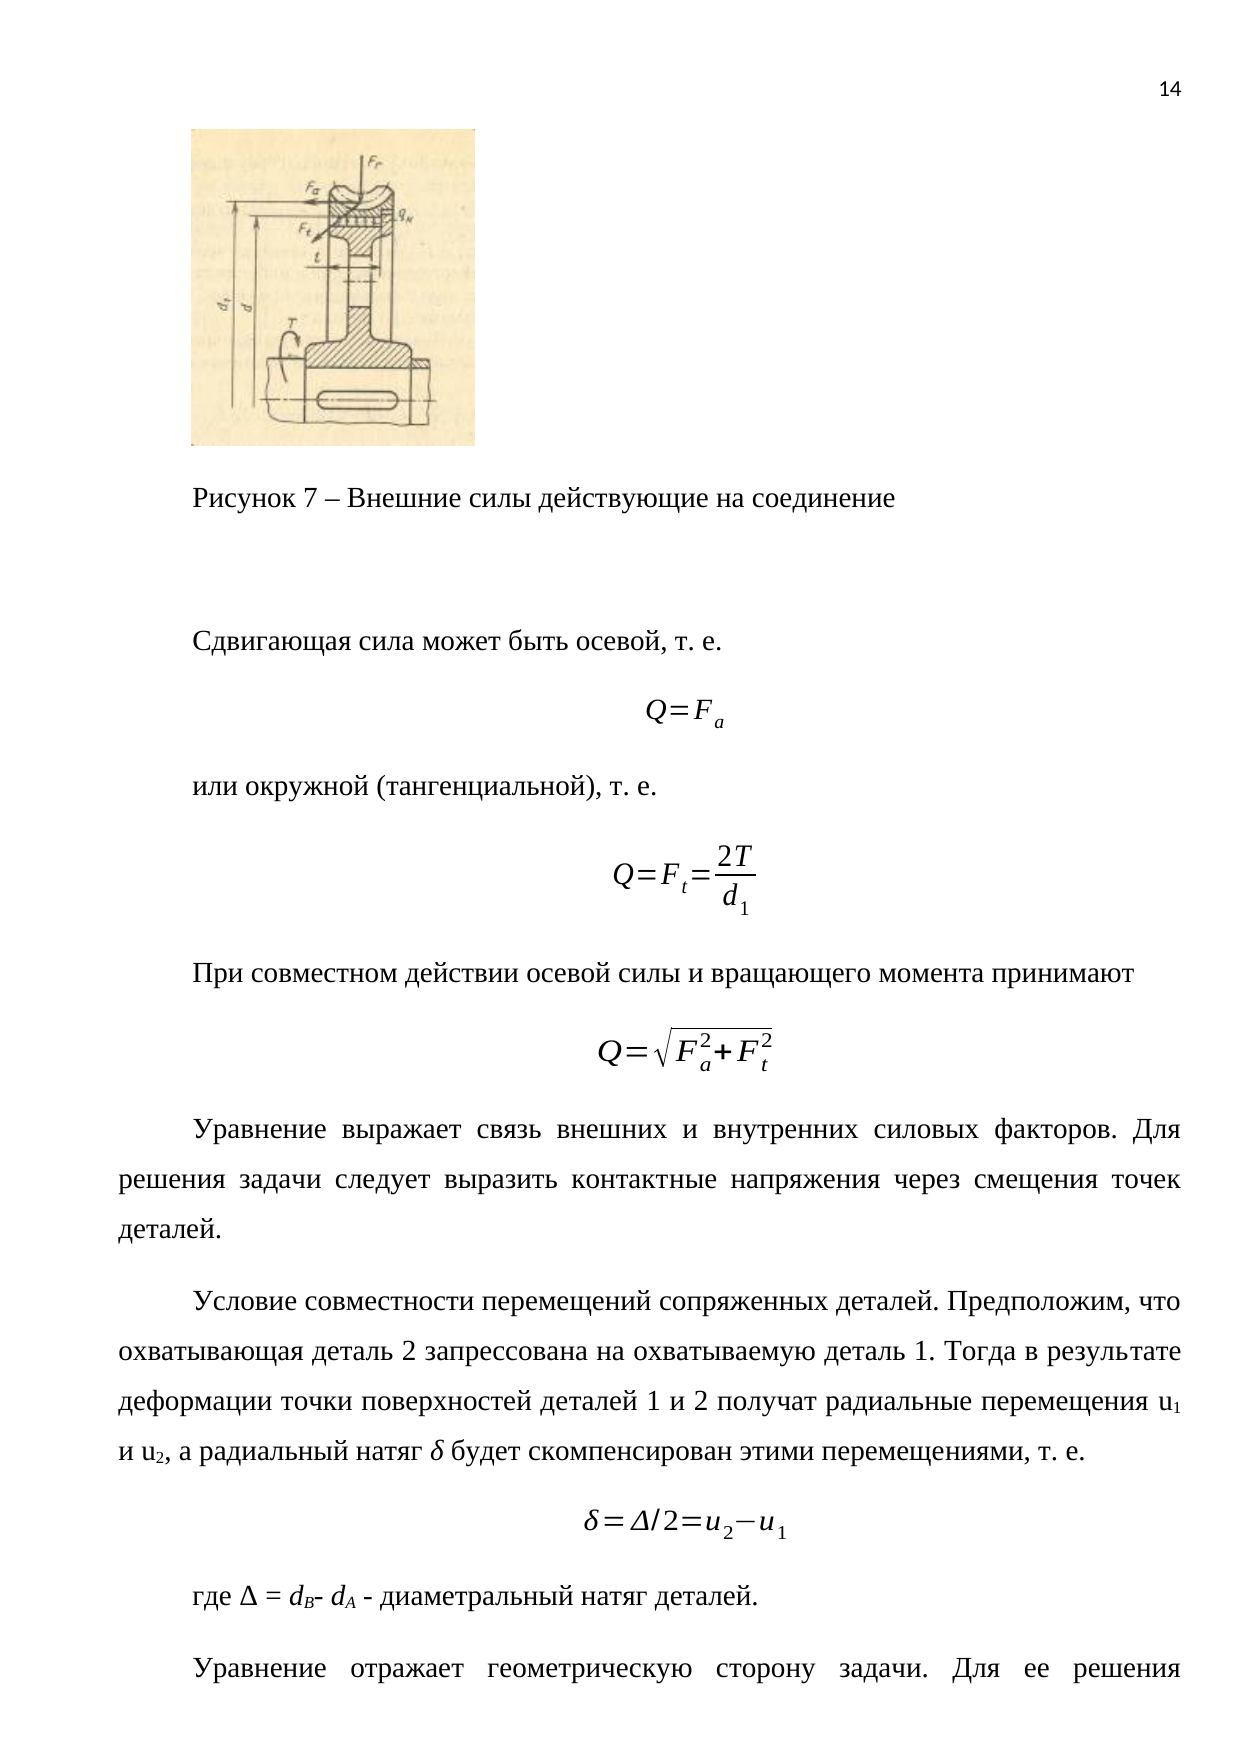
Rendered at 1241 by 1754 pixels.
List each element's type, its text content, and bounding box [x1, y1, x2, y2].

text или окружной (тангенциальной), т. е. [118, 768, 1181, 801]
text Рисунок 7 – Внешние силы действующие на соединение [118, 480, 1181, 514]
picture [191, 129, 475, 446]
text Уравнение выражает связь внешних и внутренних силовых факторов. Для решения задачи следует выразить контактные напряжения через смещения точек деталей. [118, 1111, 1181, 1245]
text Сдвигающая сила может быть осевой, т. е. [118, 623, 1181, 656]
text При совместном действии осевой силы и вращающего момента принимают [118, 955, 1181, 988]
text Условие совместности перемещений сопряженных деталей. Предположим, что охватывающая деталь 2 запрессована на охватываемую деталь 1. Тогда в результате деформации точки поверхностей деталей 1 и 2 получат радиальные перемещения u1 и u2, а радиальный натяг δ будет скомпенсирован этими перемещениями, т. е. [118, 1283, 1181, 1467]
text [118, 1650, 1181, 1683]
text где Δ = dВ- dА - диаметральный натяг деталей. [118, 1578, 1181, 1612]
